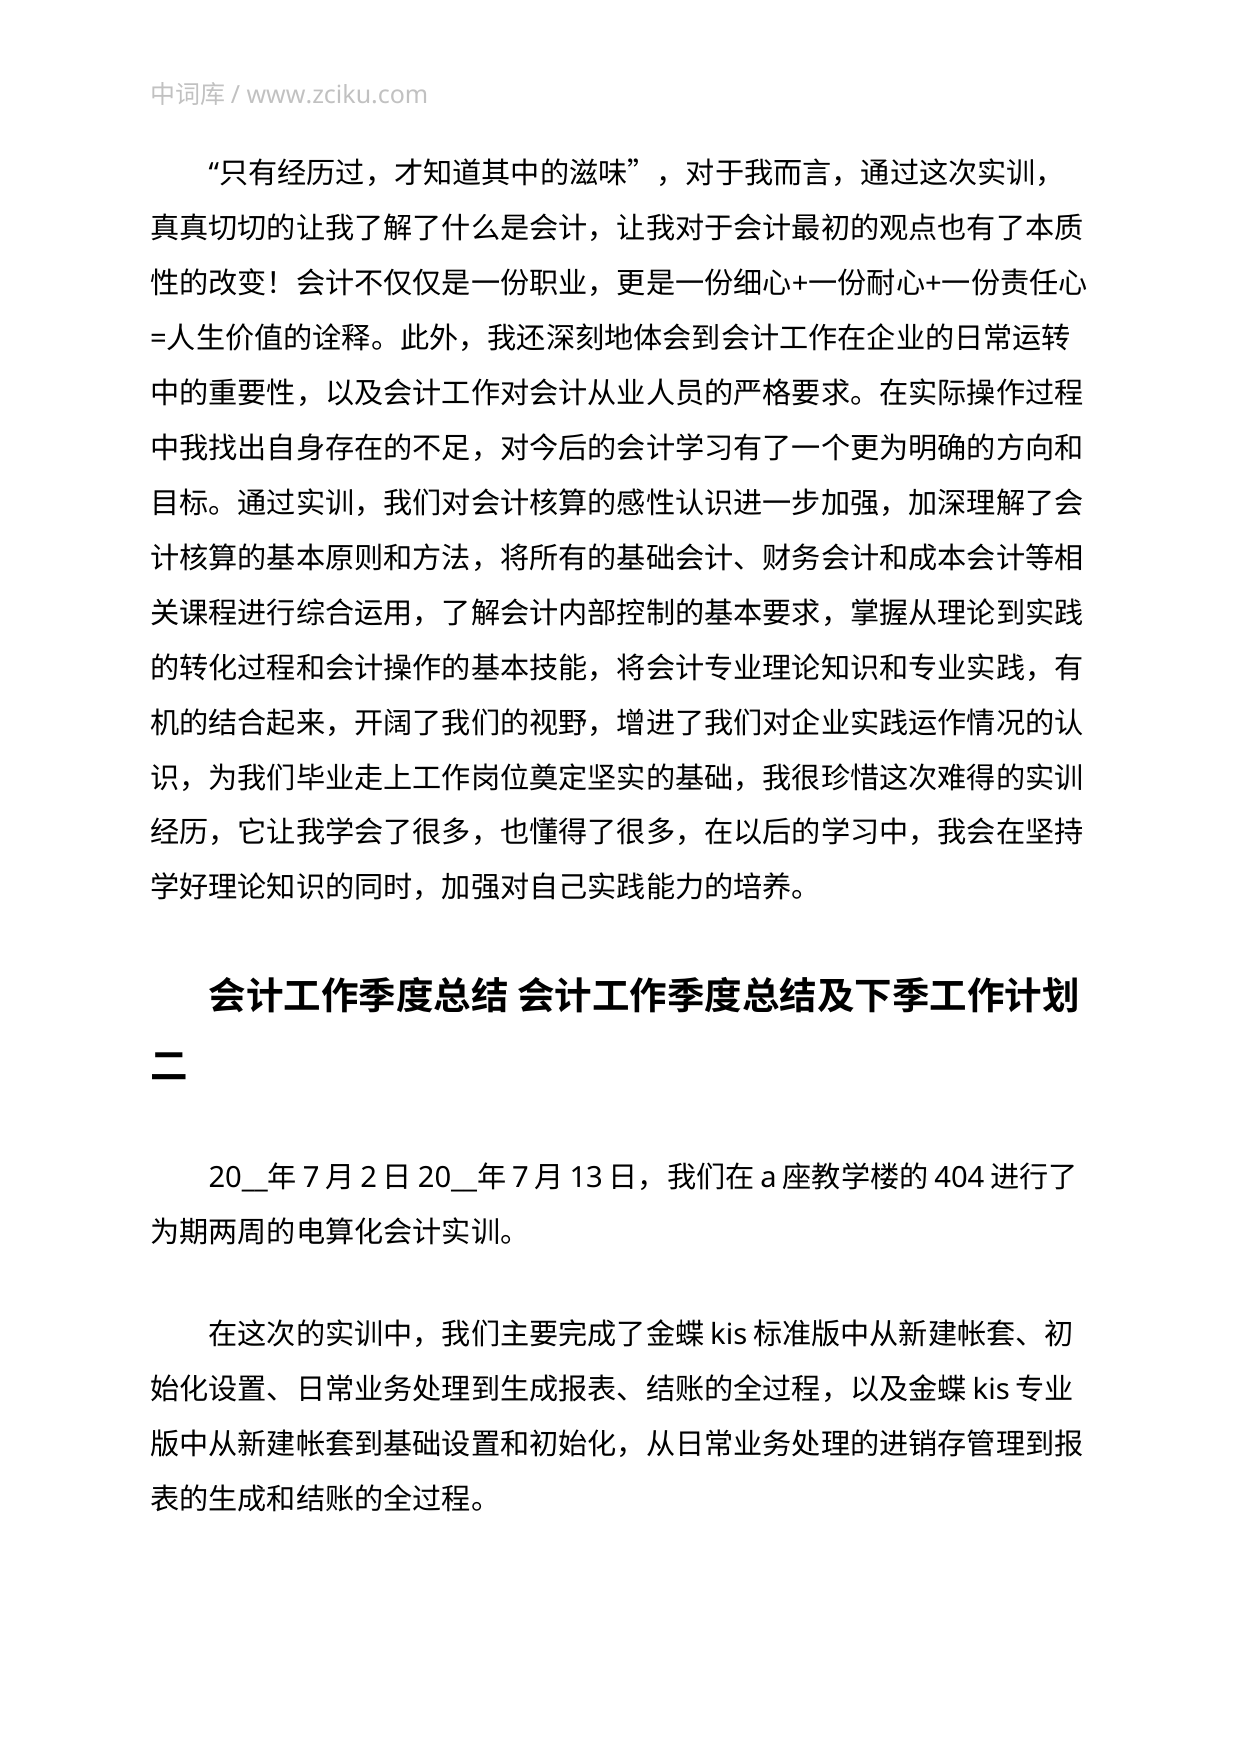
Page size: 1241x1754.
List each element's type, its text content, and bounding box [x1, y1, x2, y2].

text 20__年7月2日20__年7月13日，我们在a座教学楼的404进行了为期两周的电算化会计实训。 [150, 1154, 1090, 1251]
text 在这次的实训中，我们主要完成了金蝶kis标准版中从新建帐套、初始化设置、日常业务处理到生成报表、结账的全过程，以及金蝶kis专业版中从新建帐套到基础设置和初始化，从日常业务处理的进销存管理到报表的生成和结账的全过程。 [150, 1310, 1090, 1518]
text 会计工作季度总结 会计工作季度总结及下季工作计划二 [150, 966, 1090, 1091]
text “只有经历过，才知道其中的滋味”，对于我而言，通过这次实训，真真切切的让我了解了什么是会计，让我对于会计最初的观点也有了本质性的改变！会计不仅仅是一份职业，更是一份细心+一份耐心+一份责任心=人生价值的诠释。此外，我还深刻地体会到会计工作在企业的日常运转中的重要性，以及会计工作对会计从业人员的严格要求。在实际操作过程中我找出自身存在的不足，对今后的会计学习有了一个更为明确的方向和目标。通过实训，我们对会计核算的感性认识进一步加强，加深理解了会计核算的基本原则和方法，将所有的基础会计、财务会计和成本会计等相关课程进行综合运用，了解会计内部控制的基本要求，掌握从理论到实践的转化过程和会计操作的基本技能，将会计专业理论知识和专业实践，有机的结合起来，开阔了我们的视野，增进了我们对企业实践运作情况的认识，为我们毕业走上工作岗位奠定坚实的基础，我很珍惜这次难得的实训经历，它让我学会了很多，也懂得了很多，在以后的学习中，我会在坚持学好理论知识的同时，加强对自己实践能力的培养。 [150, 150, 1090, 906]
